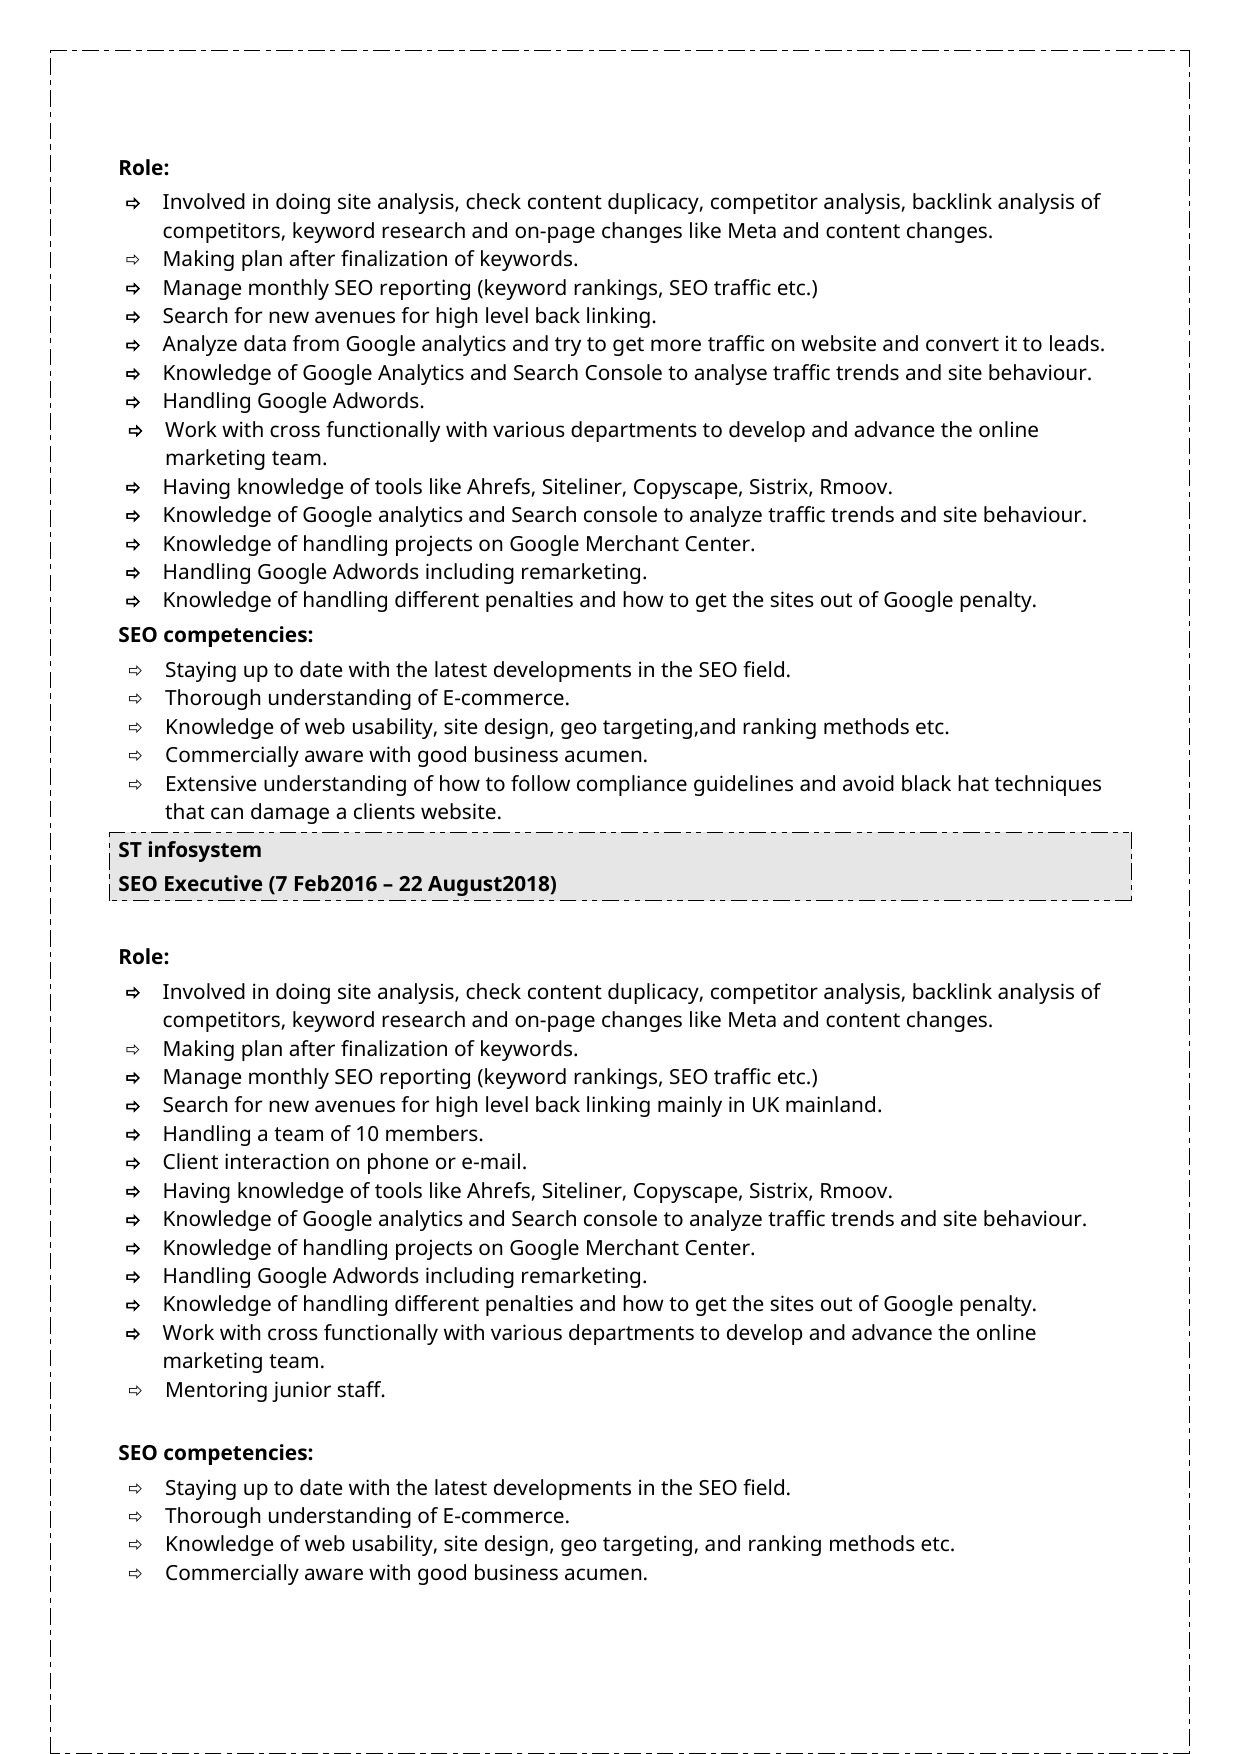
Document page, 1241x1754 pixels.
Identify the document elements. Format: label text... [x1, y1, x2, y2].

list Staying up to date with the latest developments in the SEO field. [127, 1473, 1122, 1501]
list Handling Google Adwords. [125, 386, 1122, 415]
list Having knowledge of tools like Ahrefs, Siteliner, Copyscape, Sistrix, Rmoov. [125, 472, 1122, 500]
list Staying up to date with the latest developments in the SEO field. [127, 655, 1122, 683]
list Search for new avenues for high level back linking mainly in UK mainland. [125, 1091, 1122, 1119]
list Knowledge of Google analytics and Search console to analyze traffic trends and site behaviour. [125, 1204, 1122, 1233]
text SEO Executive (7 Feb2016 – 22 August2018) [109, 866, 1132, 901]
list Search for new avenues for high level back linking. [125, 301, 1122, 329]
list Knowledge of Google analytics and Search console to analyze traffic trends and site behaviour. [125, 500, 1122, 529]
text SEO competencies: [118, 620, 1122, 649]
text Role: [118, 153, 1122, 181]
list Commercially aware with good business acumen. [127, 740, 1122, 769]
list Work with cross functionally with various departments to develop and advance the online marketing team. [127, 415, 1122, 472]
list Handling Google Adwords including remarketing. [125, 557, 1122, 586]
text Role: [118, 942, 1122, 971]
list Mentoring junior staff. [127, 1375, 1122, 1403]
list Involved in doing site analysis, check content duplicacy, competitor analysis, backlink analysis of competitors, keyword research and on-page changes like Meta and content changes. [125, 187, 1122, 244]
list Commercially aware with good business acumen. [127, 1558, 1122, 1586]
text ST infosystem [109, 832, 1132, 863]
list Having knowledge of tools like Ahrefs, Siteliner, Copyscape, Sistrix, Rmoov. [125, 1176, 1122, 1204]
text SEO competencies: [118, 1438, 1122, 1466]
list Knowledge of handling projects on Google Merchant Center. [125, 529, 1122, 557]
list Thorough understanding of E-commerce. [127, 1501, 1122, 1529]
list Involved in doing site analysis, check content duplicacy, competitor analysis, backlink analysis of competitors, keyword research and on-page changes like Meta and content changes. [125, 977, 1122, 1034]
list Handling Google Adwords including remarketing. [125, 1261, 1122, 1289]
list Making plan after finalization of keywords. [125, 244, 1122, 273]
list Knowledge of handling projects on Google Merchant Center. [125, 1233, 1122, 1261]
list Client interaction on phone or e-mail. [125, 1147, 1122, 1176]
list Knowledge of web usability, site design, geo targeting, and ranking methods etc. [127, 1529, 1122, 1558]
list Extensive understanding of how to follow compliance guidelines and avoid black hat techniques that can damage a clients website. [127, 769, 1122, 826]
list Knowledge of Google Analytics and Search Console to analyse traffic trends and site behaviour. [125, 358, 1122, 386]
list Handling a team of 10 members. [125, 1119, 1122, 1147]
list Analyze data from Google analytics and try to get more traffic on website and convert it to leads. [125, 329, 1122, 358]
list Making plan after finalization of keywords. [125, 1034, 1122, 1062]
list Manage monthly SEO reporting (keyword rankings, SEO traffic etc.) [125, 273, 1122, 301]
list Work with cross functionally with various departments to develop and advance the online marketing team. [125, 1318, 1122, 1375]
list Knowledge of handling different penalties and how to get the sites out of Google penalty. [125, 586, 1122, 614]
list Knowledge of web usability, site design, geo targeting,and ranking methods etc. [127, 712, 1122, 740]
list Knowledge of handling different penalties and how to get the sites out of Google penalty. [125, 1289, 1122, 1318]
list Thorough understanding of E-commerce. [127, 683, 1122, 712]
list Manage monthly SEO reporting (keyword rankings, SEO traffic etc.) [125, 1062, 1122, 1091]
